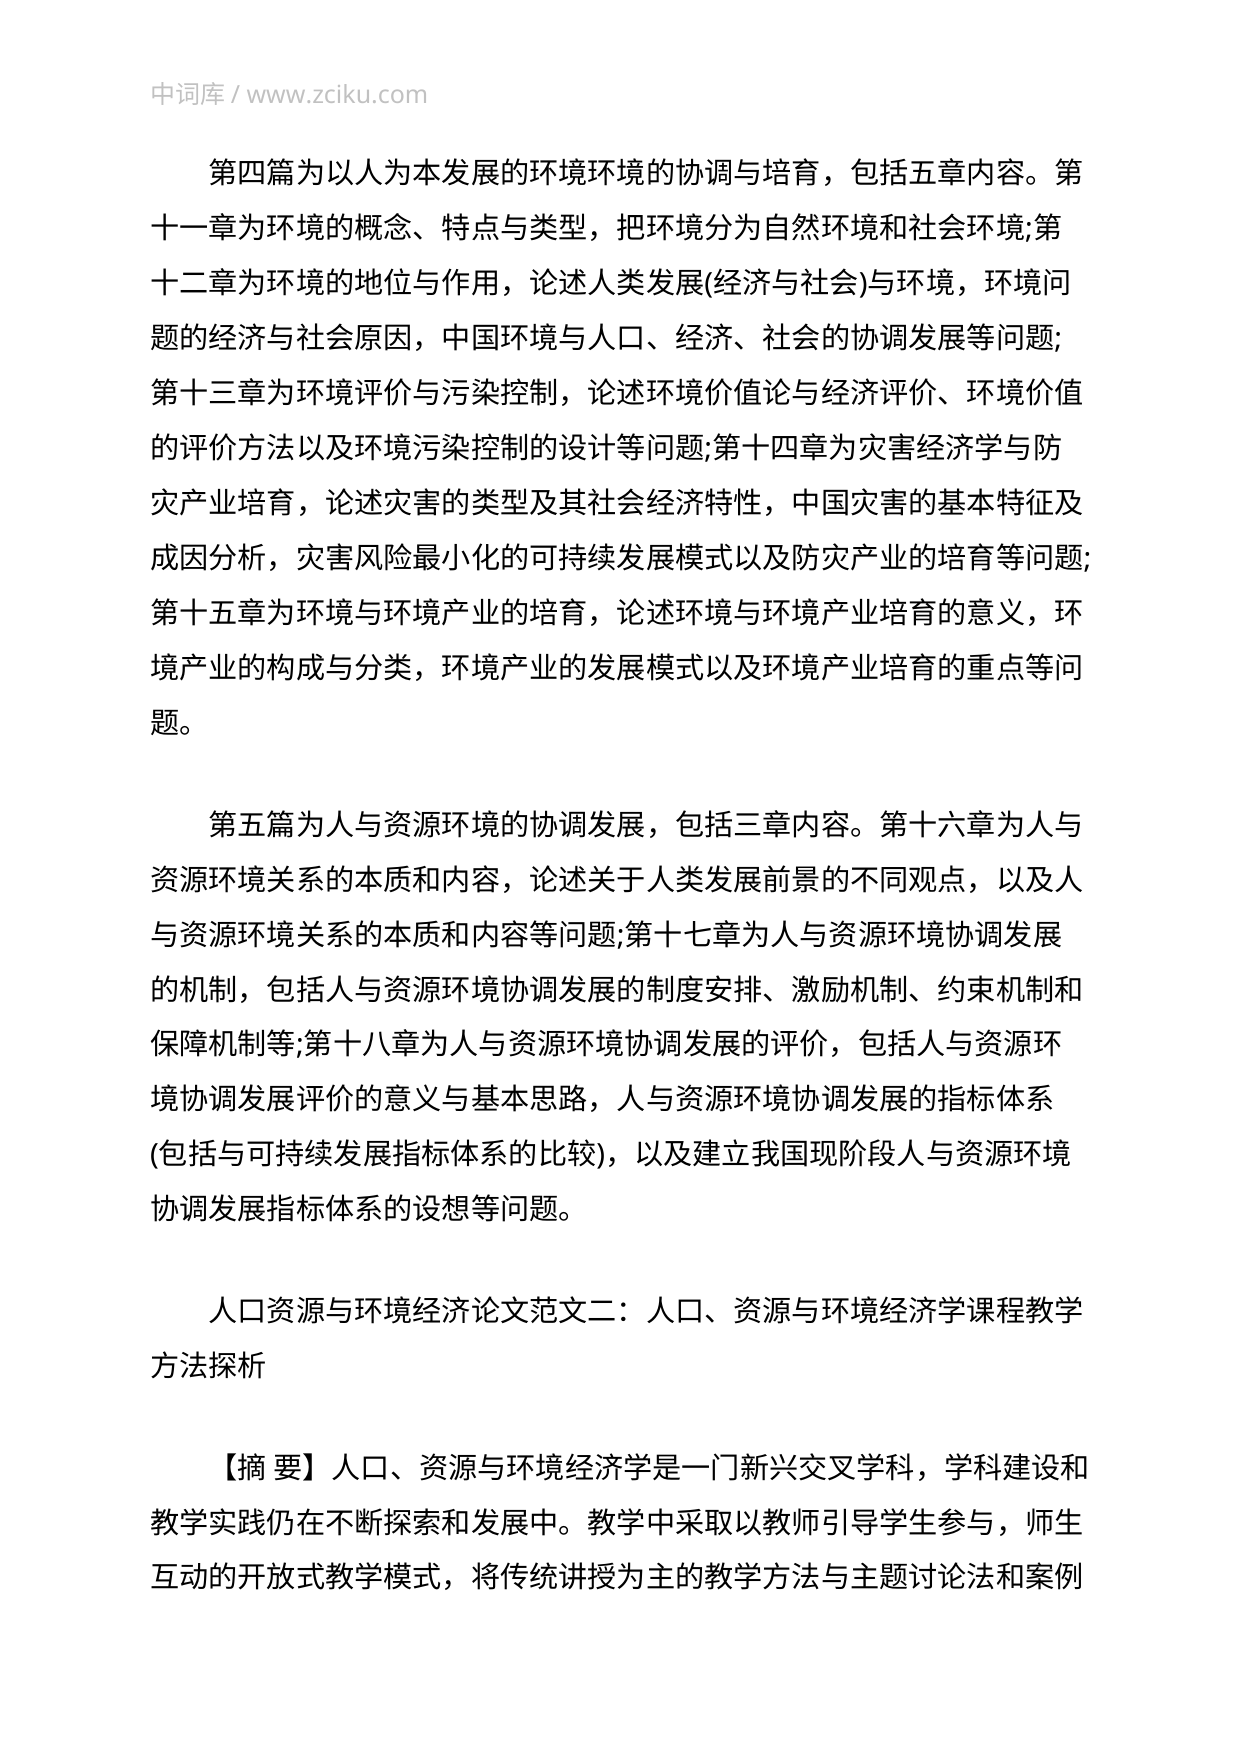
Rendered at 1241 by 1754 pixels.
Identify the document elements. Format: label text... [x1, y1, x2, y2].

text 第四篇为以人为本发展的环境环境的协调与培育，包括五章内容。第十一章为环境的概念、特点与类型，把环境分为自然环境和社会环境;第十二章为环境的地位与作用，论述人类发展(经济与社会)与环境，环境问题的经济与社会原因，中国环境与人口、经济、社会的协调发展等问题;第十三章为环境评价与污染控制，论述环境价值论与经济评价、环境价值的评价方法以及环境污染控制的设计等问题;第十四章为灾害经济学与防灾产业培育，论述灾害的类型及其社会经济特性，中国灾害的基本特征及成因分析，灾害风险最小化的可持续发展模式以及防灾产业的培育等问题;第十五章为环境与环境产业的培育，论述环境与环境产业培育的意义，环境产业的构成与分类，环境产业的发展模式以及环境产业培育的重点等问题。 [150, 150, 1090, 742]
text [150, 1444, 1090, 1596]
text 人口资源与环境经济论文范文二：人口、资源与环境经济学课程教学方法探析 [150, 1288, 1090, 1385]
text 第五篇为人与资源环境的协调发展，包括三章内容。第十六章为人与资源环境关系的本质和内容，论述关于人类发展前景的不同观点，以及人与资源环境关系的本质和内容等问题;第十七章为人与资源环境协调发展的机制，包括人与资源环境协调发展的制度安排、激励机制、约束机制和保障机制等;第十八章为人与资源环境协调发展的评价，包括人与资源环境协调发展评价的意义与基本思路，人与资源环境协调发展的指标体系(包括与可持续发展指标体系的比较)，以及建立我国现阶段人与资源环境协调发展指标体系的设想等问题。 [150, 801, 1090, 1228]
